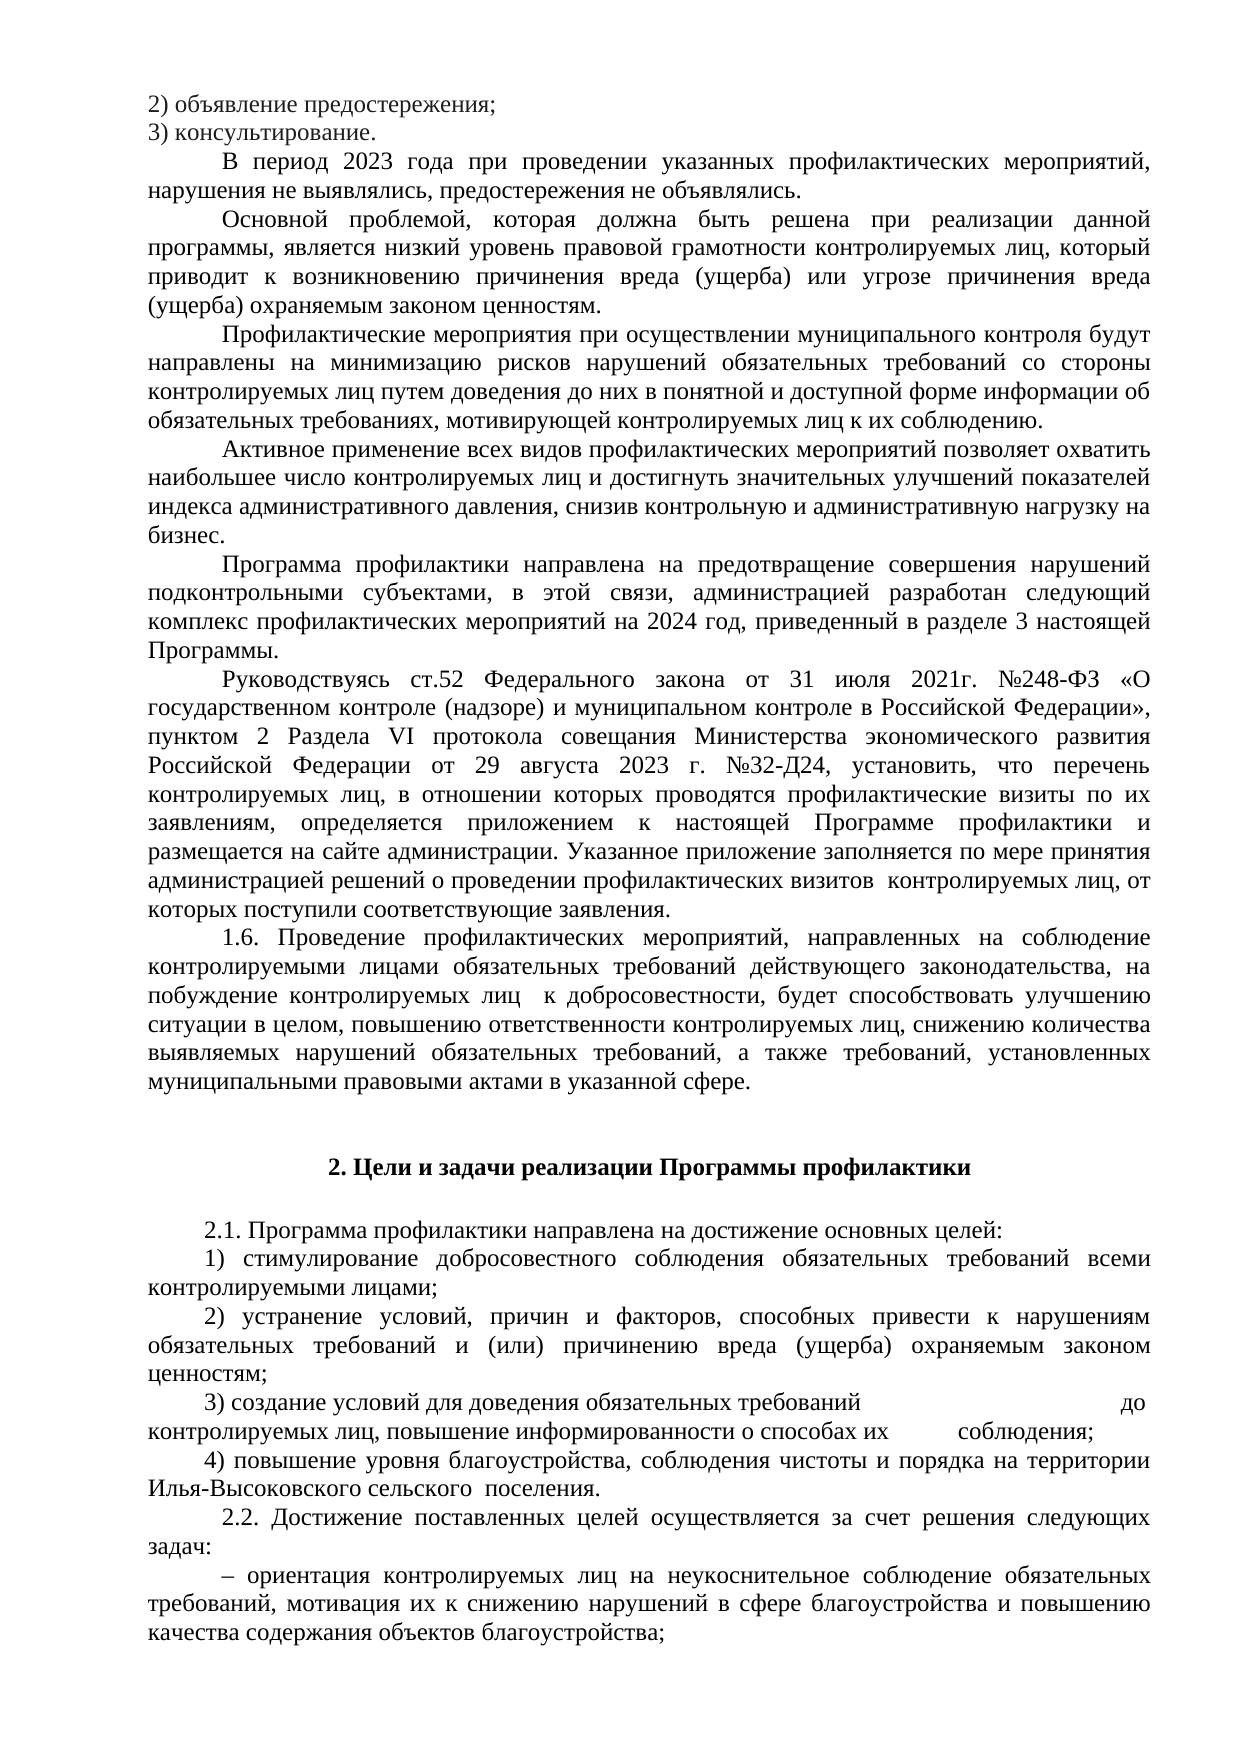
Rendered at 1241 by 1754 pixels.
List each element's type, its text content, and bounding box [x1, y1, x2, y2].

text – ориентация контролируемых лиц на неукоснительное соблюдение обязательных требований, мотивация их к снижению нарушений в сфере благоустройства и повышению качества содержания объектов благоустройства; [148, 1560, 1152, 1646]
text 2) устранение условий, причин и факторов, способных привести к нарушениям обязательных требований и (или) причинению вреда (ущерба) охраняемым законом ценностям; [148, 1301, 1152, 1387]
text Программа профилактики направлена на предотвращение совершения нарушений подконтрольными субъектами, в этой связи, администрацией разработан следующий комплекс профилактических мероприятий на 2024 год, приведенный в разделе 3 настоящей Программы. [148, 549, 1152, 664]
text 3) создание условий для доведения обязательных требований до контролируемых лиц, повышение информированности о способах их соблюдения; [148, 1387, 1152, 1445]
text 2.1. Программа профилактики направлена на достижение основных целей: [148, 1215, 1152, 1243]
text В период 2023 года при проведении указанных профилактических мероприятий, нарушения не выявлялись, предостережения не объявлялись. [148, 146, 1152, 204]
text 2. Цели и задачи реализации Программы профилактики [148, 1152, 1152, 1181]
text 1) стимулирование добросовестного соблюдения обязательных требований всеми контролируемыми лицами; [148, 1243, 1152, 1301]
text 3) консультирование. [148, 117, 1152, 146]
text 2) объявление предостережения; [148, 89, 1152, 117]
text 1.6. Проведение профилактических мероприятий, направленных на соблюдение контролируемыми лицами обязательных требований действующего законодательства, на побуждение контролируемых лиц к добросовестности, будет способствовать улучшению ситуации в целом, повышению ответственности контролируемых лиц, снижению количества выявляемых нарушений обязательных требований, а также требований, установленных муниципальными правовыми актами в указанной сфере. [148, 922, 1152, 1095]
text Основной проблемой, которая должна быть решена при реализации данной программы, является низкий уровень правовой грамотности контролируемых лиц, который приводит к возникновению причинения вреда (ущерба) или угрозе причинения вреда (ущерба) охраняемым законом ценностям. [148, 204, 1152, 319]
text 2.2. Достижение поставленных целей осуществляется за счет решения следующих задач: [148, 1502, 1152, 1560]
text Профилактические мероприятия при осуществлении муниципального контроля будут направлены на минимизацию рисков нарушений обязательных требований со стороны контролируемых лиц путем доведения до них в понятной и доступной форме информации об обязательных требованиях, мотивирующей контролируемых лиц к их соблюдению. [148, 319, 1152, 434]
text 4) повышение уровня благоустройства, соблюдения чистоты и порядка на территории Илья-Высоковского сельского поселения. [148, 1445, 1152, 1502]
text Активное применение всех видов профилактических мероприятий позволяет охватить наибольшее число контролируемых лиц и достигнуть значительных улучшений показателей индекса административного давления, снизив контрольную и административную нагрузку на бизнес. [148, 434, 1152, 549]
text Руководствуясь ст.52 Федерального закона от 31 июля 2021г. №248-ФЗ «О государственном контроле (надзоре) и муниципальном контроле в Российской Федерации», пунктом 2 Раздела VI протокола совещания Министерства экономического развития Российской Федерации от 29 августа 2023 г. №32-Д24, установить, что перечень контролируемых лиц, в отношении которых проводятся профилактические визиты по их заявлениям, определяется приложением к настоящей Программе профилактики и размещается на сайте администрации. Указанное приложение заполняется по мере принятия администрацией решений о проведении профилактических визитов контролируемых лиц, от которых поступили соответствующие заявления. [148, 664, 1152, 922]
